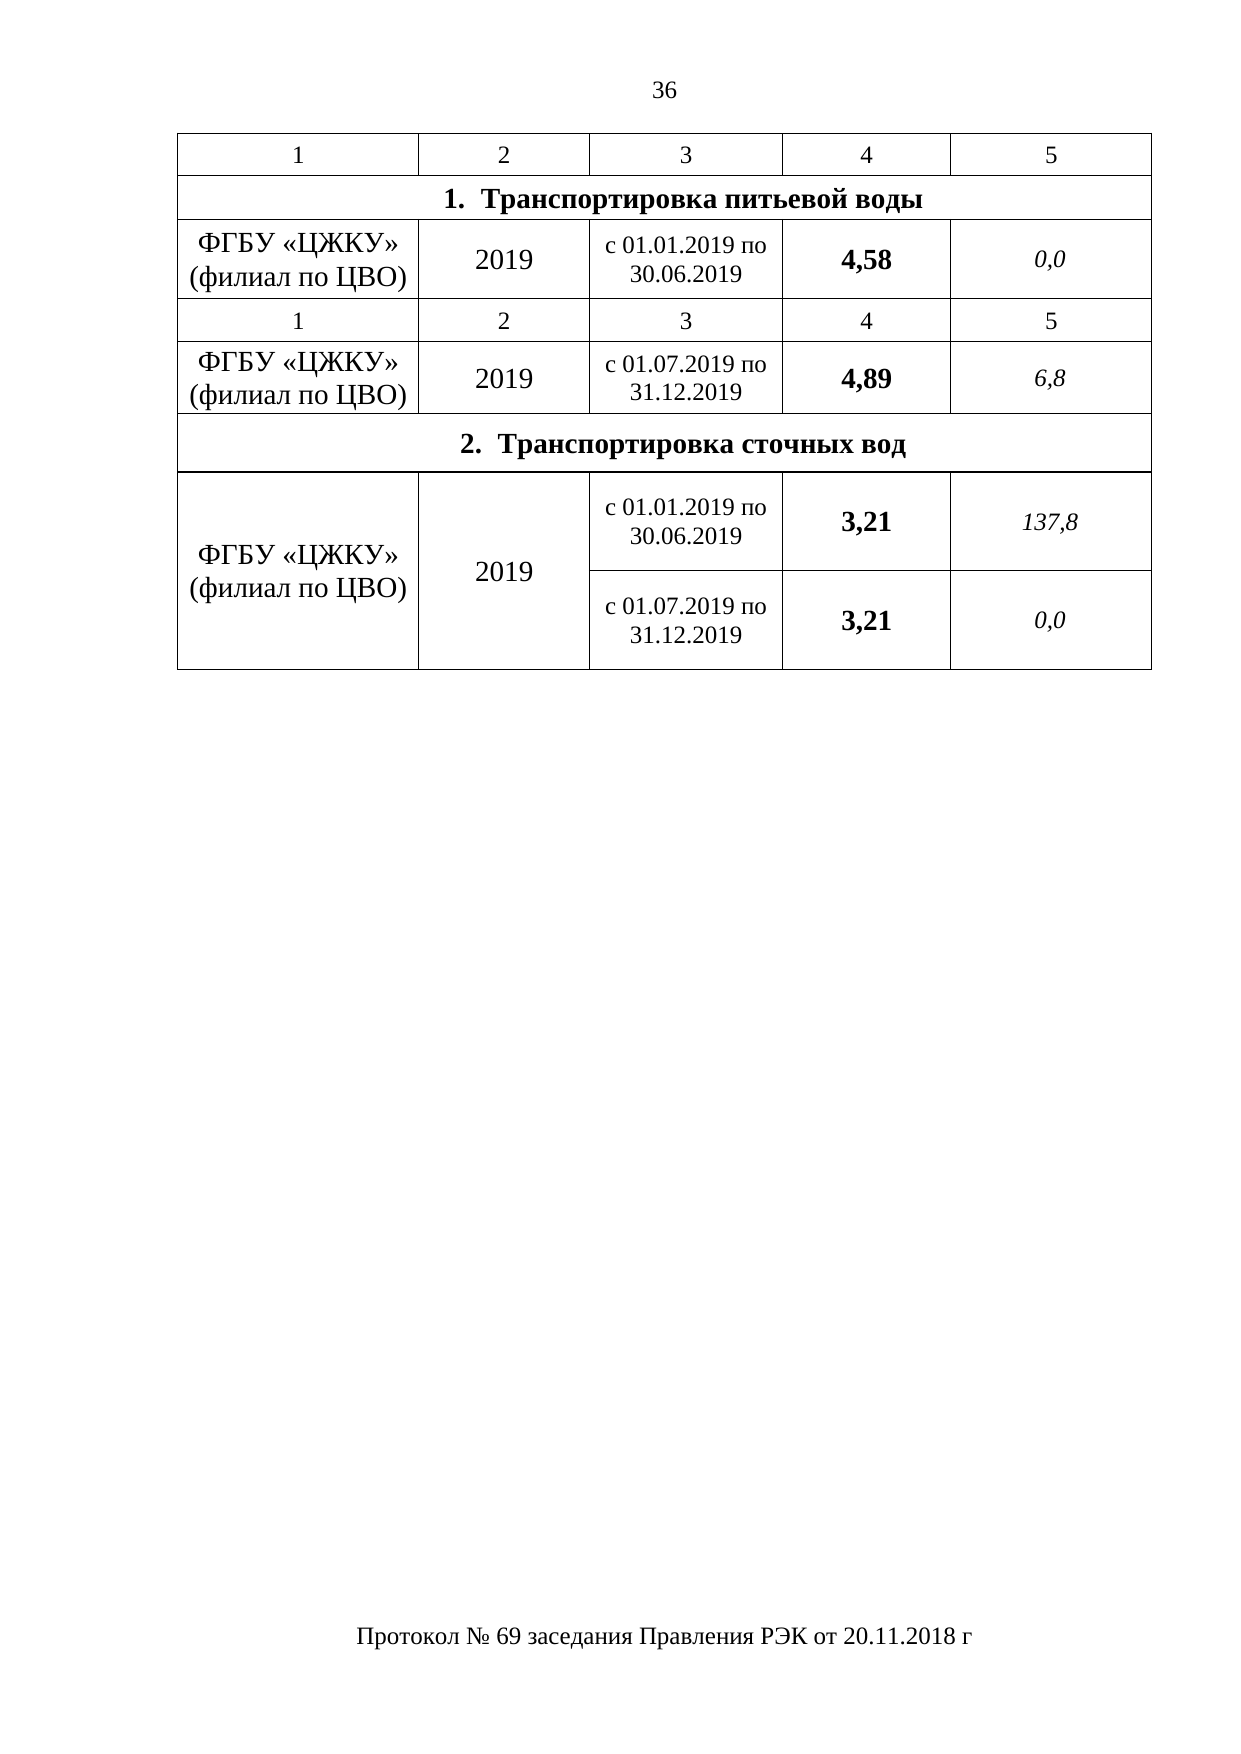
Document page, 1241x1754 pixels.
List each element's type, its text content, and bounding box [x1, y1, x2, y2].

table_cell 3 [590, 299, 782, 341]
table_cell 4 [783, 134, 950, 175]
table_cell 0,0 [951, 220, 1151, 298]
table_cell 0,0 [951, 571, 1151, 668]
table_cell 4 [783, 299, 950, 341]
table_cell 4,58 [783, 220, 950, 298]
table_cell 2 [419, 299, 589, 341]
table_cell 137,8 [951, 473, 1151, 570]
table_cell 1 [178, 134, 418, 175]
table_cell 3,21 [783, 571, 950, 668]
table_cell 5 [951, 299, 1151, 341]
table_cell с 01.01.2019 по 30.06.2019 [590, 473, 782, 570]
table_cell 4,89 [783, 342, 950, 413]
table_cell с 01.07.2019 по 31.12.2019 [590, 342, 782, 413]
table_cell с 01.07.2019 по 31.12.2019 [590, 571, 782, 668]
table_cell 3,21 [783, 473, 950, 570]
table_cell Транспортировка питьевой воды [178, 176, 1151, 219]
table_cell 2019 [419, 473, 589, 668]
table_cell 2019 [419, 342, 589, 413]
table_cell ФГБУ «ЦЖКУ» (филиал по ЦВО) [178, 342, 418, 413]
table_cell ФГБУ «ЦЖКУ» (филиал по ЦВО) [178, 220, 418, 298]
table_cell ФГБУ «ЦЖКУ» (филиал по ЦВО) [178, 473, 418, 668]
table_cell 2019 [419, 220, 589, 298]
table_cell 6,8 [951, 342, 1151, 413]
table_cell 2 [419, 134, 589, 175]
table_cell 3 [590, 134, 782, 175]
table_cell с 01.01.2019 по 30.06.2019 [590, 220, 782, 298]
table_cell 5 [951, 134, 1151, 175]
table_cell 1 [178, 299, 418, 341]
table_cell Транспортировка сточных вод [178, 414, 1151, 471]
